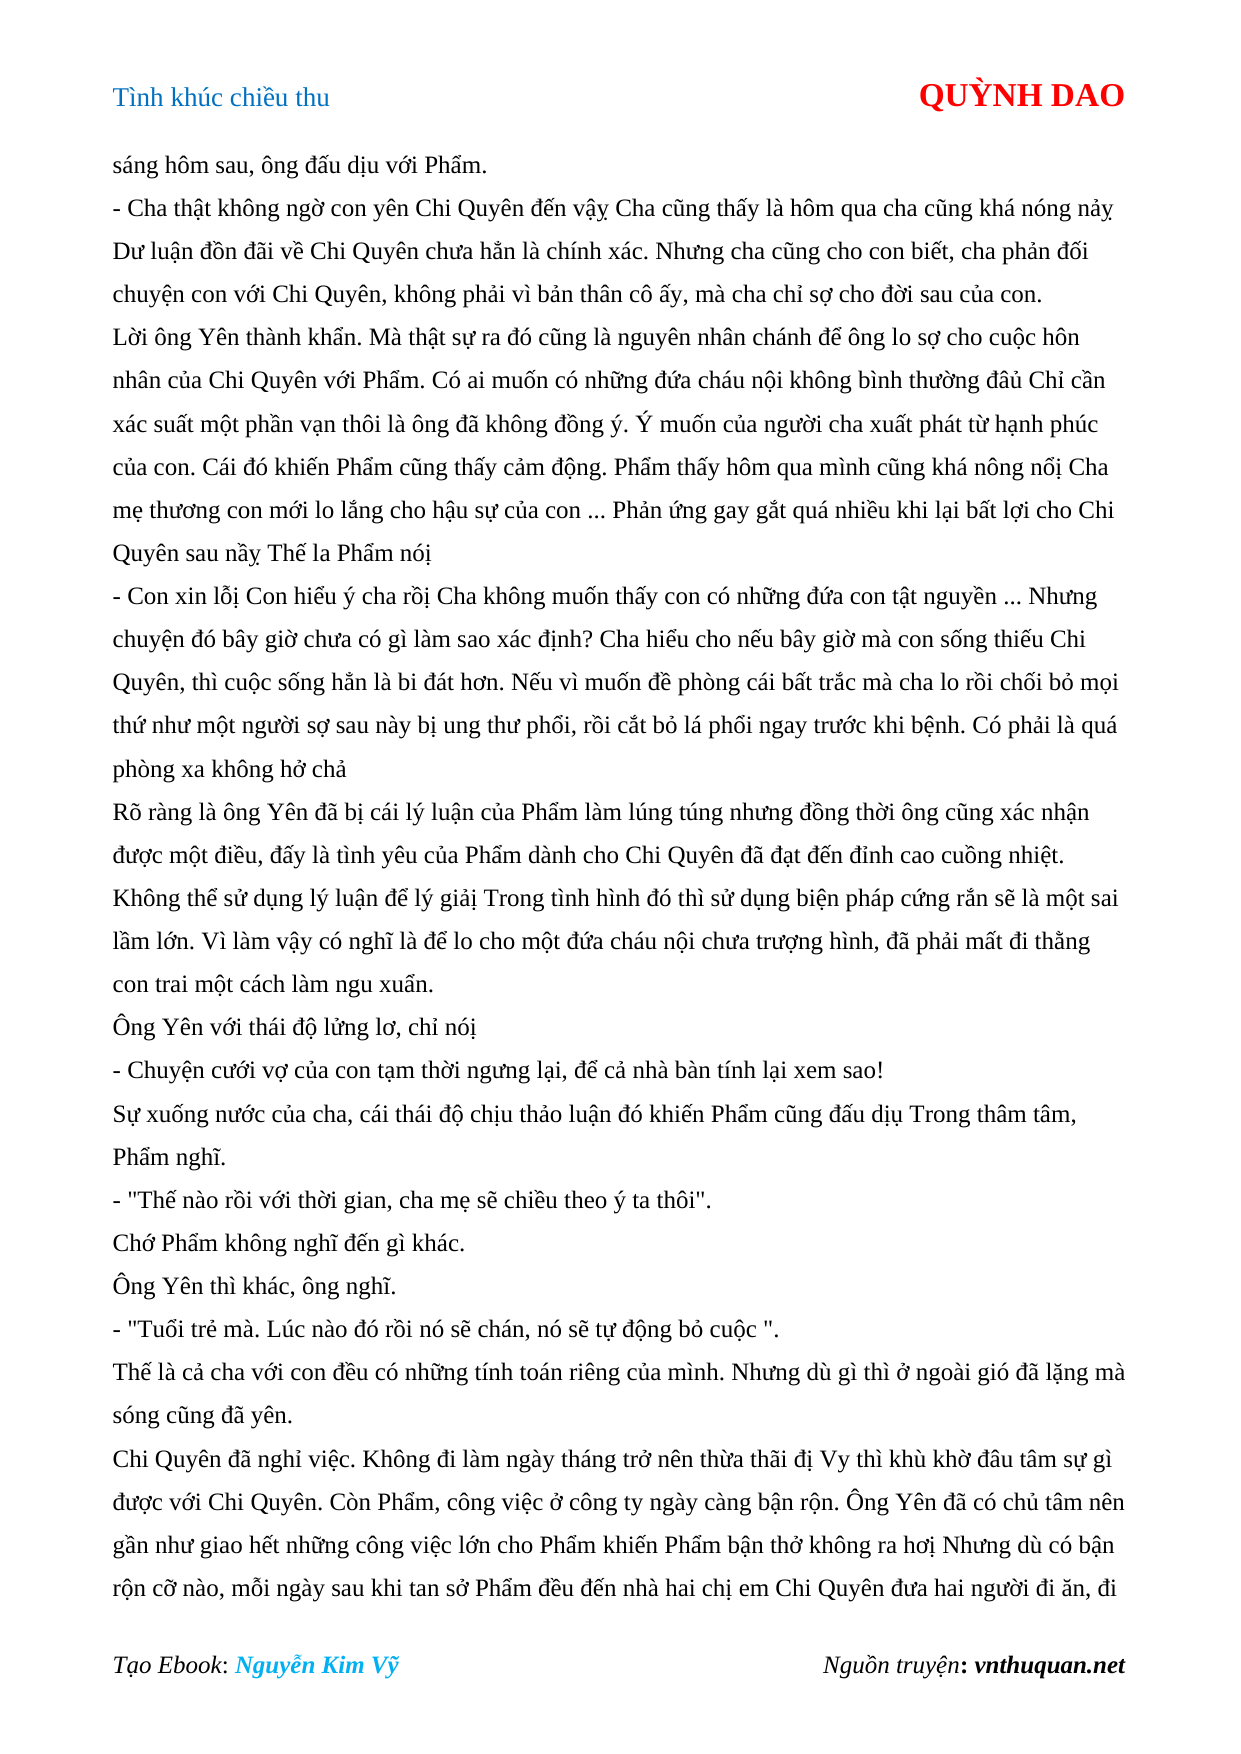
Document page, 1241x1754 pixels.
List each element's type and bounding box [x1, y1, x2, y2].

text [112, 150, 1128, 1602]
